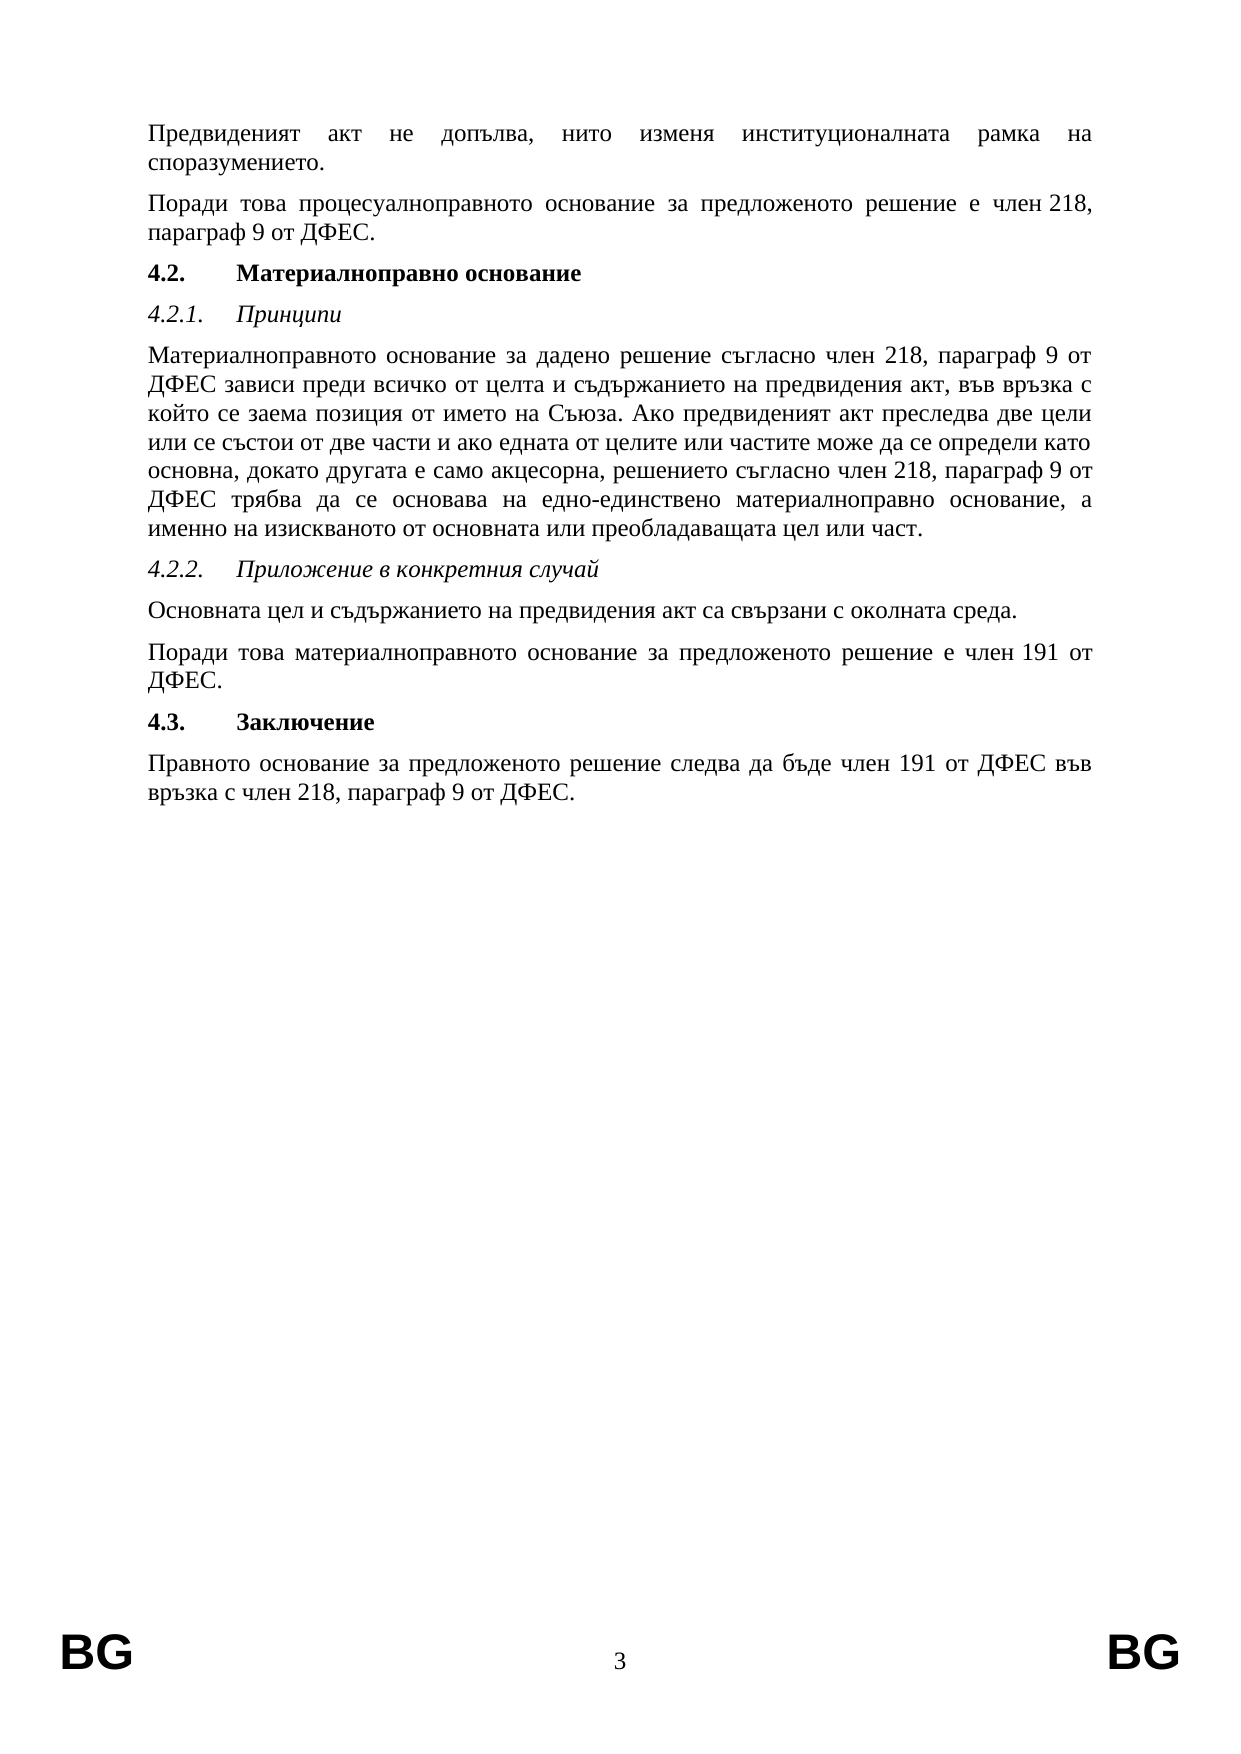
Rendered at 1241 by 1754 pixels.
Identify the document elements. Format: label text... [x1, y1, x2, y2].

text Предвиденият акт не допълва, нито изменя институционалната рамка на споразумението. [148, 118, 1093, 176]
text Основната цел и съдържанието на предвидения акт са свързани с околната среда. [148, 596, 1093, 624]
text Материалноправното основание за дадено решение съгласно член 218, параграф 9 от ДФЕС зависи преди всичко от целта и съдържанието на предвидения акт, във връзка с който се заема позиция от името на Съюза. Ако предвиденият акт преследва две цели или се състои от две части и ако едната от целите или частите може да се определи като основна, докато другата е само акцесорна, решението съгласно член 218, параграф 9 от ДФЕС трябва да се основава на едно-единствено материалноправно основание, а именно на изискваното от основната или преобладаващата цел или част. [148, 341, 1093, 542]
text Поради това материалноправното основание за предложеното решение е член 191 от ДФЕС. [148, 637, 1093, 694]
subtitle 4.2.2. Приложение в конкретния случай [148, 554, 1093, 583]
subtitle 4.2.1. Принципи [148, 299, 1093, 328]
text Правното основание за предложеното решение следва да бъде член 191 от ДФЕС във връзка с член 218, параграф 9 от ДФЕС. [148, 748, 1093, 806]
subtitle 4.3. Заключение [148, 707, 1093, 736]
text Поради това процесуалноправното основание за предложеното решение е член 218, параграф 9 от ДФЕС. [148, 188, 1093, 246]
subtitle 4.2. Материалноправно основание [148, 258, 1093, 287]
